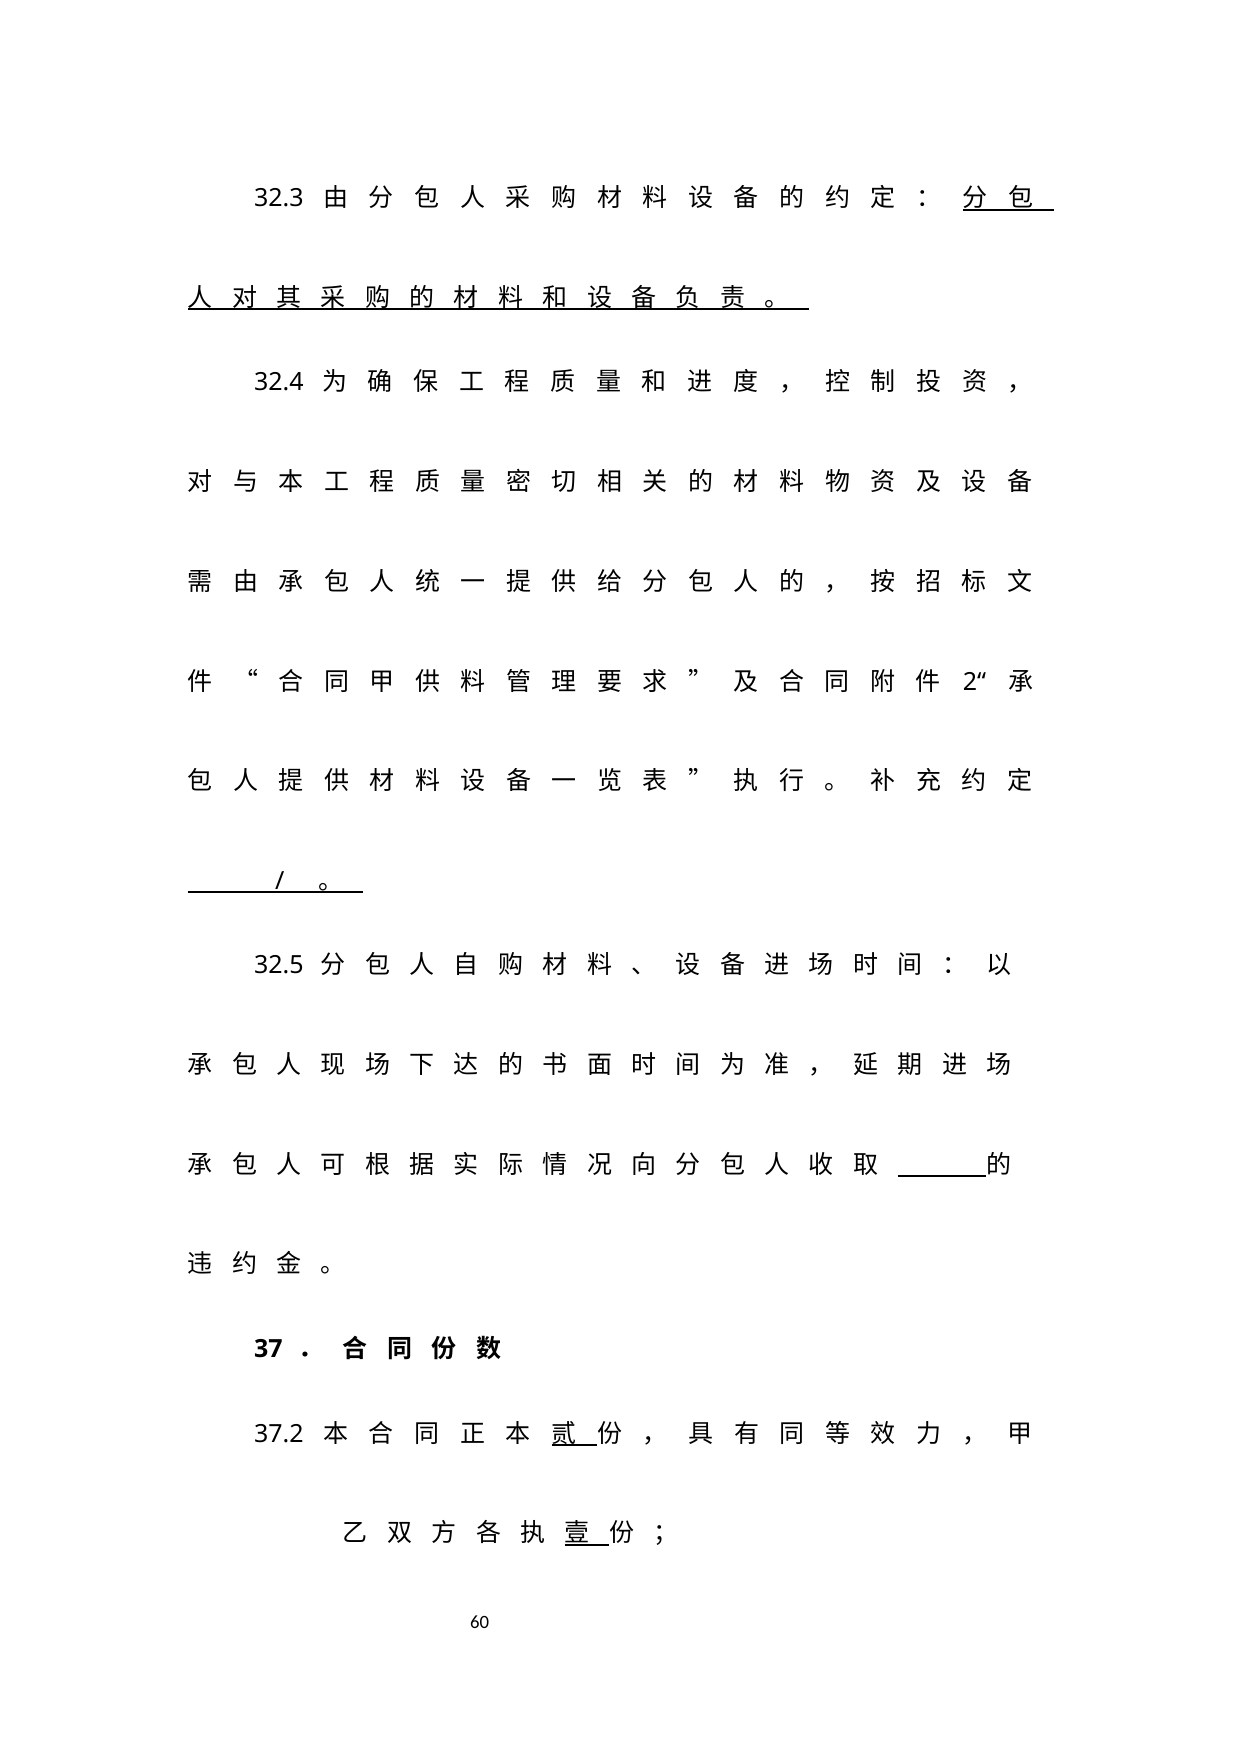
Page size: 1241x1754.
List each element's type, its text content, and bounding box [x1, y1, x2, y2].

text 32.3 由分包人采购材料设备的约定：分包人对其采购的材料和设备负责。 [187, 162, 1053, 329]
text 32.4为确保工程质量和进度，控制投资，对与本工程质量密切相关的材料物资及设备需由承包人统一提供给分包人的，按招标文件“合同甲供料管理要求”及合同附件2“承包人提供材料设备一览表”执行。补充约定 / 。 [187, 347, 1053, 912]
text 37．合同份数 [187, 1313, 1053, 1380]
text 37.2 本合同正本贰份，具有同等效力，甲乙双方各执壹份； [238, 1398, 1053, 1564]
text 32.5分包人自购材料、设备进场时间：以承包人现场下达的书面时间为准，延期进场承包人可根据实际情况向分包人收取 的违约金。 [187, 930, 1053, 1295]
